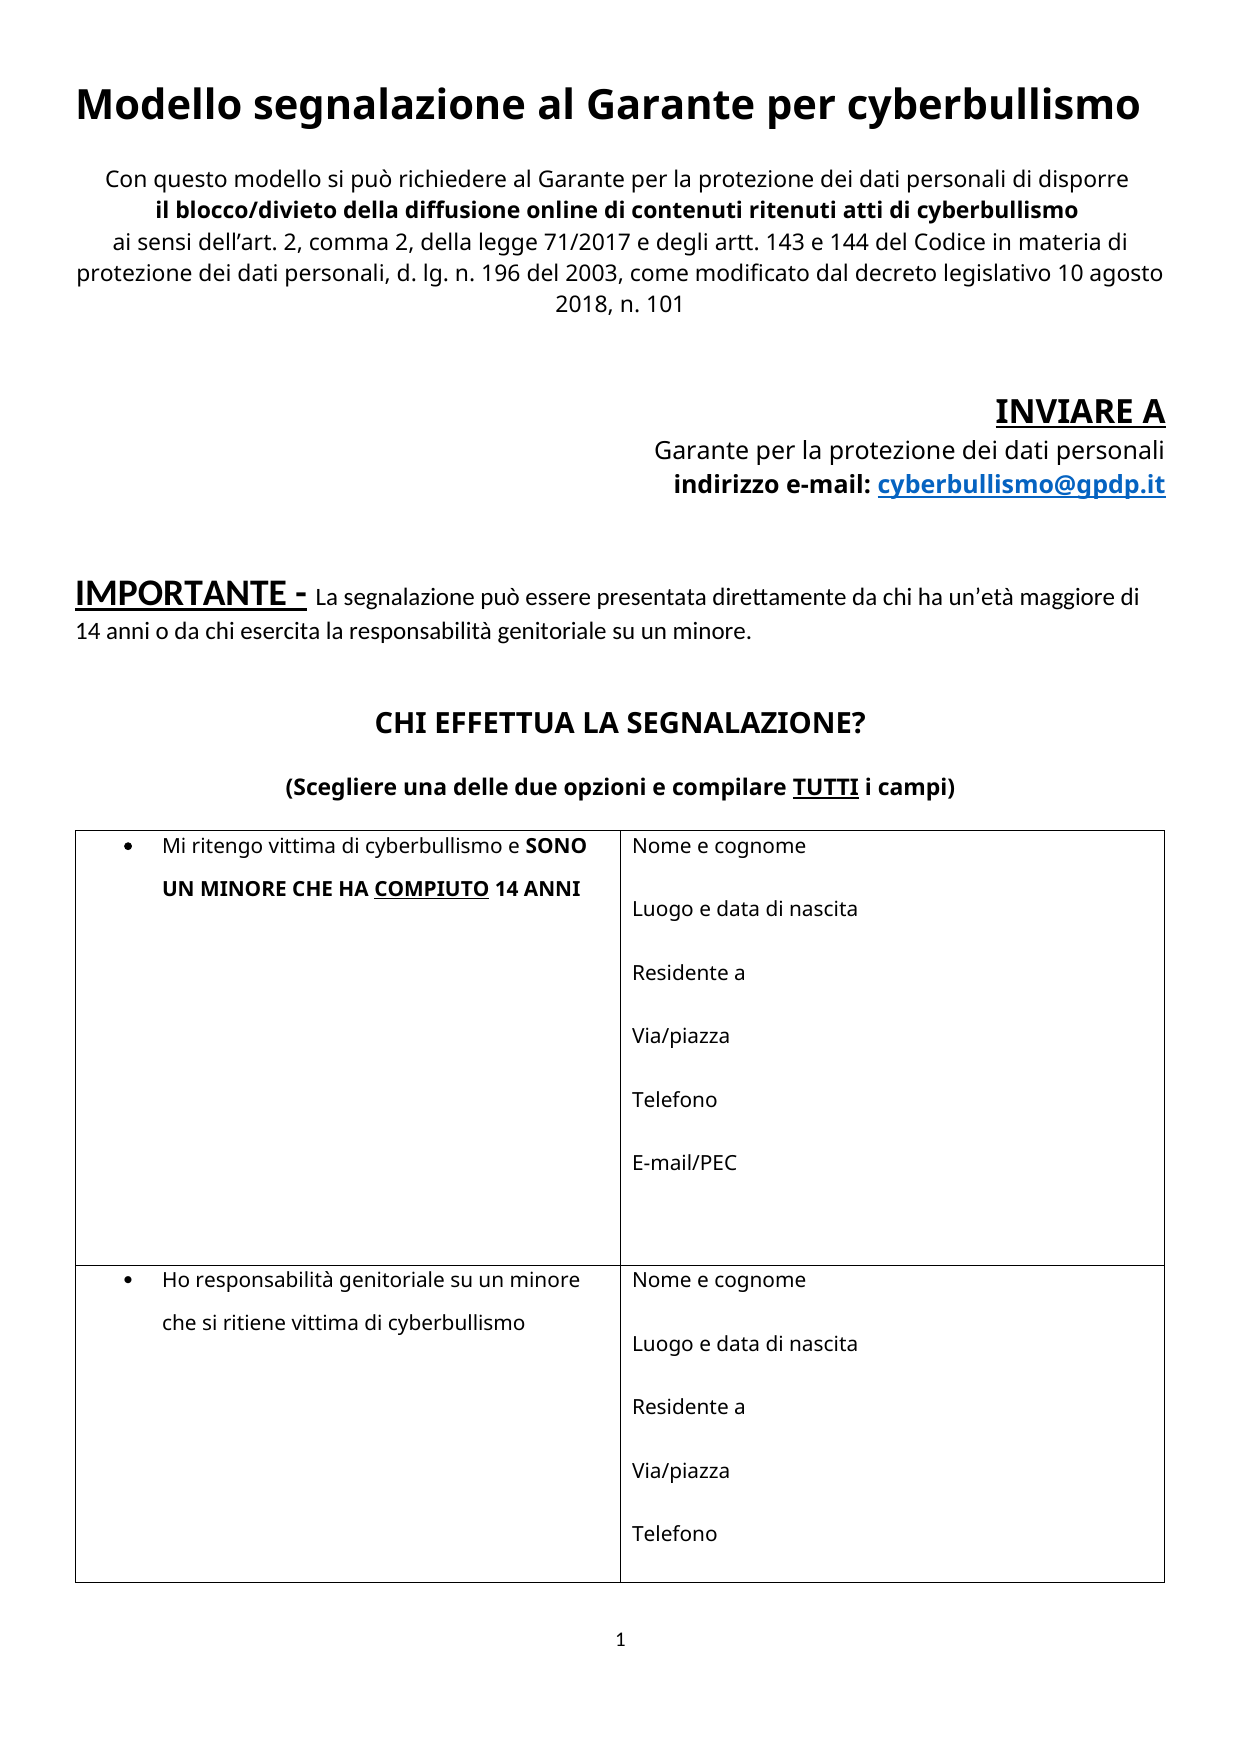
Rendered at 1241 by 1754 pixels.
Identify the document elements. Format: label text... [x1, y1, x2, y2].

table_header Nome e cognome Luogo e data di nascita Residente a Via/piazza Telefono E-mail/PEC [621, 831, 1164, 1264]
text CHI EFFETTUA LA SEGNALAZIONE? [75, 702, 1165, 742]
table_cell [621, 1266, 1164, 1582]
table_header Mi ritengo vittima di cyberbullismo e SONO UN MINORE CHE HA COMPIUTO 14 ANNI [76, 831, 620, 1264]
text Modello segnalazione al Garante per cyberbullismo [75, 75, 1165, 132]
text (Scegliere una delle due opzioni e compilare TUTTI i campi) [75, 770, 1165, 802]
text INVIARE A [296, 387, 1165, 433]
text indirizzo e-mail: cyberbullismo@gpdp.it [75, 467, 1165, 501]
text IMPORTANTE - La segnalazione può essere presentata direttamente da chi ha un’età maggiore di 14 anni o da chi esercita la responsabilità genitoriale su un minore. [75, 569, 1165, 645]
text Garante per la protezione dei dati personali [296, 433, 1165, 467]
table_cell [76, 1266, 620, 1582]
text Con questo modello si può richiedere al Garante per la protezione dei dati personali di disporre il blocco/divieto della diffusione online di contenuti ritenuti atti di cyberbullismo ai sensi dell’art. 2, comma 2, della legge 71/2017 e degli artt. 143 e 144 del Codice in materia di protezione dei dati personali, d. lg. n. 196 del 2003, come modificato dal decreto legislativo 10 agosto 2018, n. 101 [75, 163, 1165, 319]
